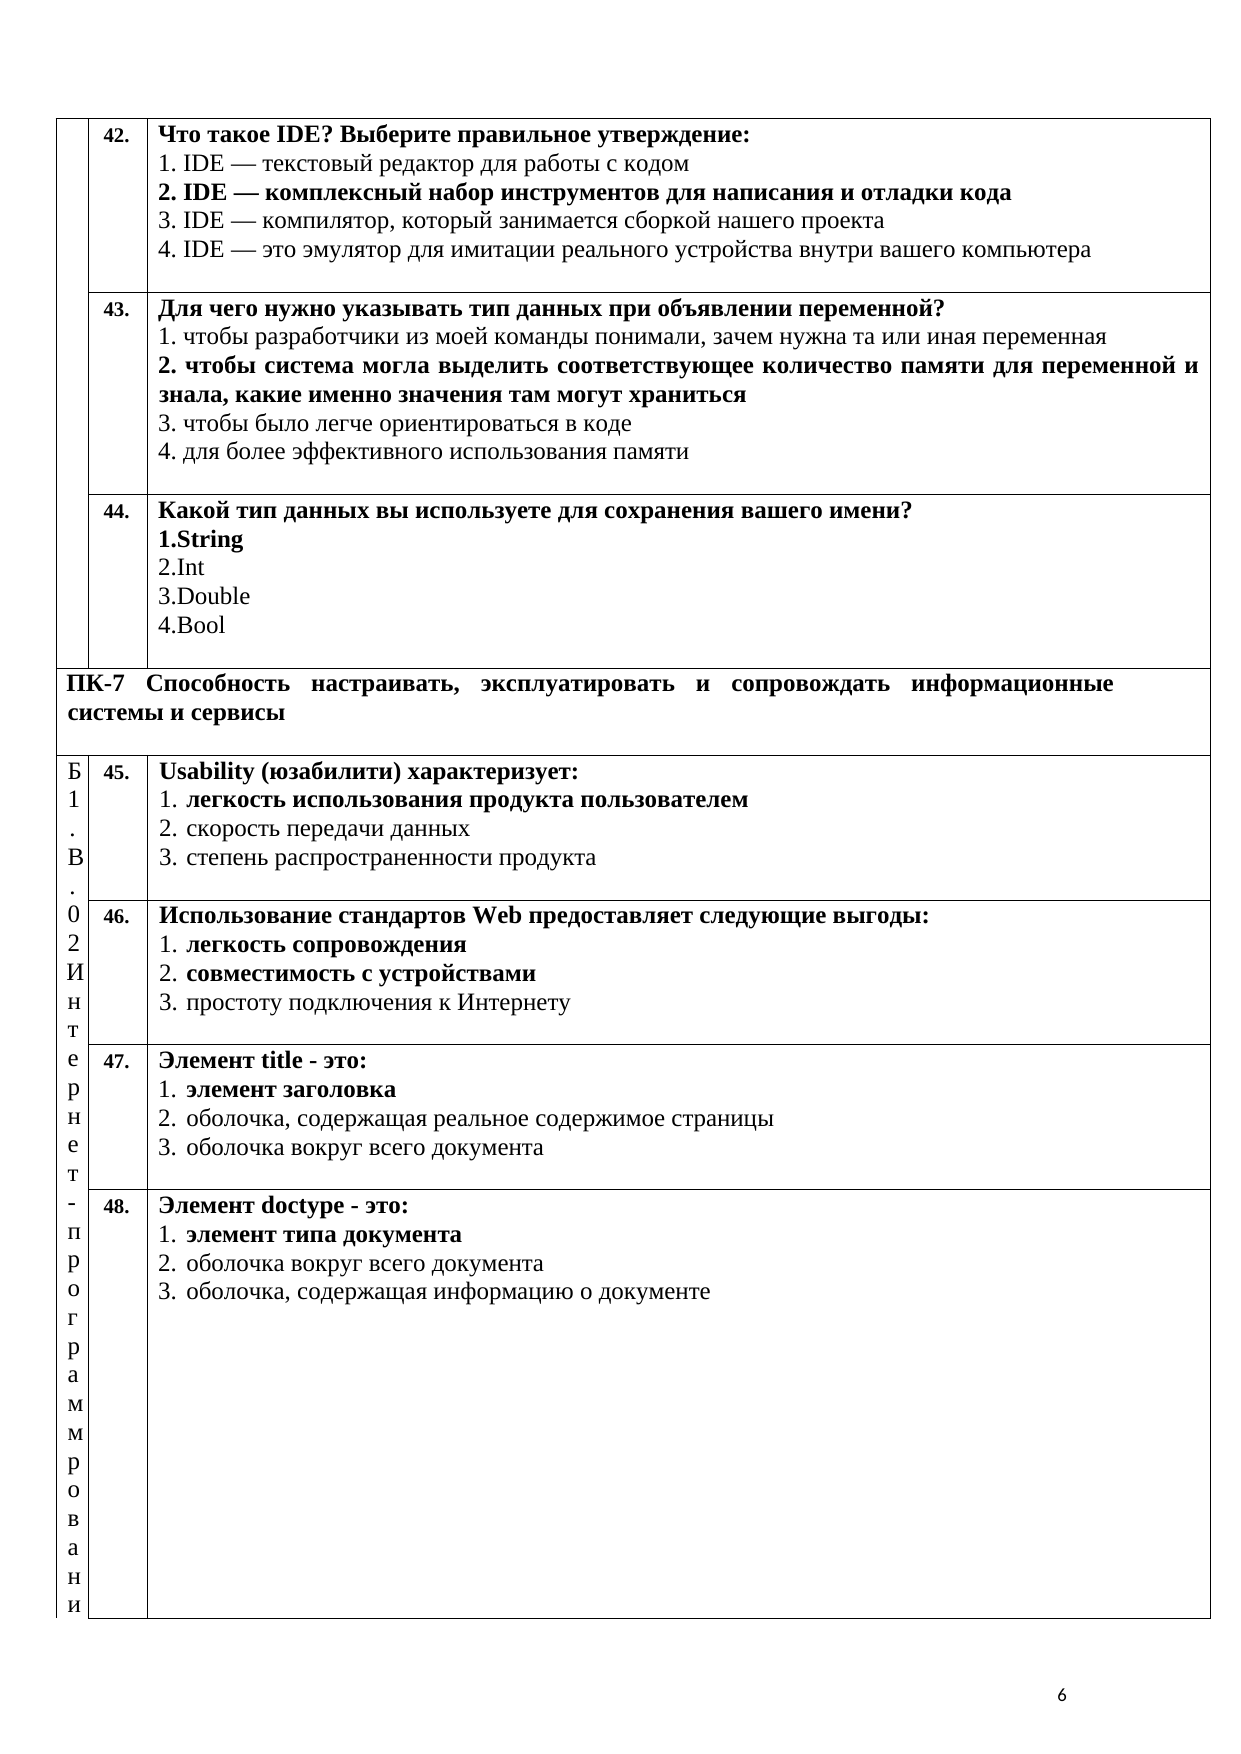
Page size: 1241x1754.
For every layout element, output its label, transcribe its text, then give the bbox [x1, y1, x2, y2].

table_cell Использование стандартов Web предоставляет следующие выгоды: легкость сопровождения совместимость с устройствами простоту подключения к Интернету [148, 901, 1210, 1044]
table_cell ПК-7 Способность настраивать, эксплуатировать и сопровождать информационные системы и сервисы [57, 669, 1210, 755]
table_cell [89, 119, 147, 292]
table_cell Б1.В.02 Интернет-программрование [57, 756, 88, 1618]
table_cell [89, 293, 147, 494]
table_cell [89, 1190, 147, 1618]
table_cell Для чего нужно указывать тип данных при объявлении переменной? 1. чтобы разработчики из моей команды понимали, зачем нужна та или иная переменная 2. чтобы система могла выделить соответствующее количество памяти для переменной и знала, какие именно значения там могут храниться 3. чтобы было легче ориентироваться в коде 4. для более эффективного использования памяти [148, 293, 1210, 494]
table_cell Что такое IDE? Выберите правильное утверждение: 1. IDE — текстовый редактор для работы с кодом 2. IDE — комплексный набор инструментов для написания и отладки кода 3. IDE — компилятор, который занимается сборкой нашего проекта 4. IDE — это эмулятор для имитации реального устройства внутри вашего компьютера [148, 119, 1210, 292]
table_cell Usability (юзабилити) характеризует: легкость использования продукта пользователем скорость передачи данных степень распространенности продукта [148, 756, 1210, 899]
table_cell Какой тип данных вы используете для сохранения вашего имени? 1.String 2.Int 3.Double 4.Bool [148, 495, 1210, 667]
table_cell Элемент title - это: элемент заголовка оболочка, содержащая реальное содержимое страницы оболочка вокруг всего документа [148, 1045, 1210, 1189]
table_cell [89, 901, 147, 1044]
table_cell [89, 495, 147, 667]
table_cell [89, 1045, 147, 1189]
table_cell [148, 1190, 1210, 1618]
table_cell [89, 756, 147, 899]
